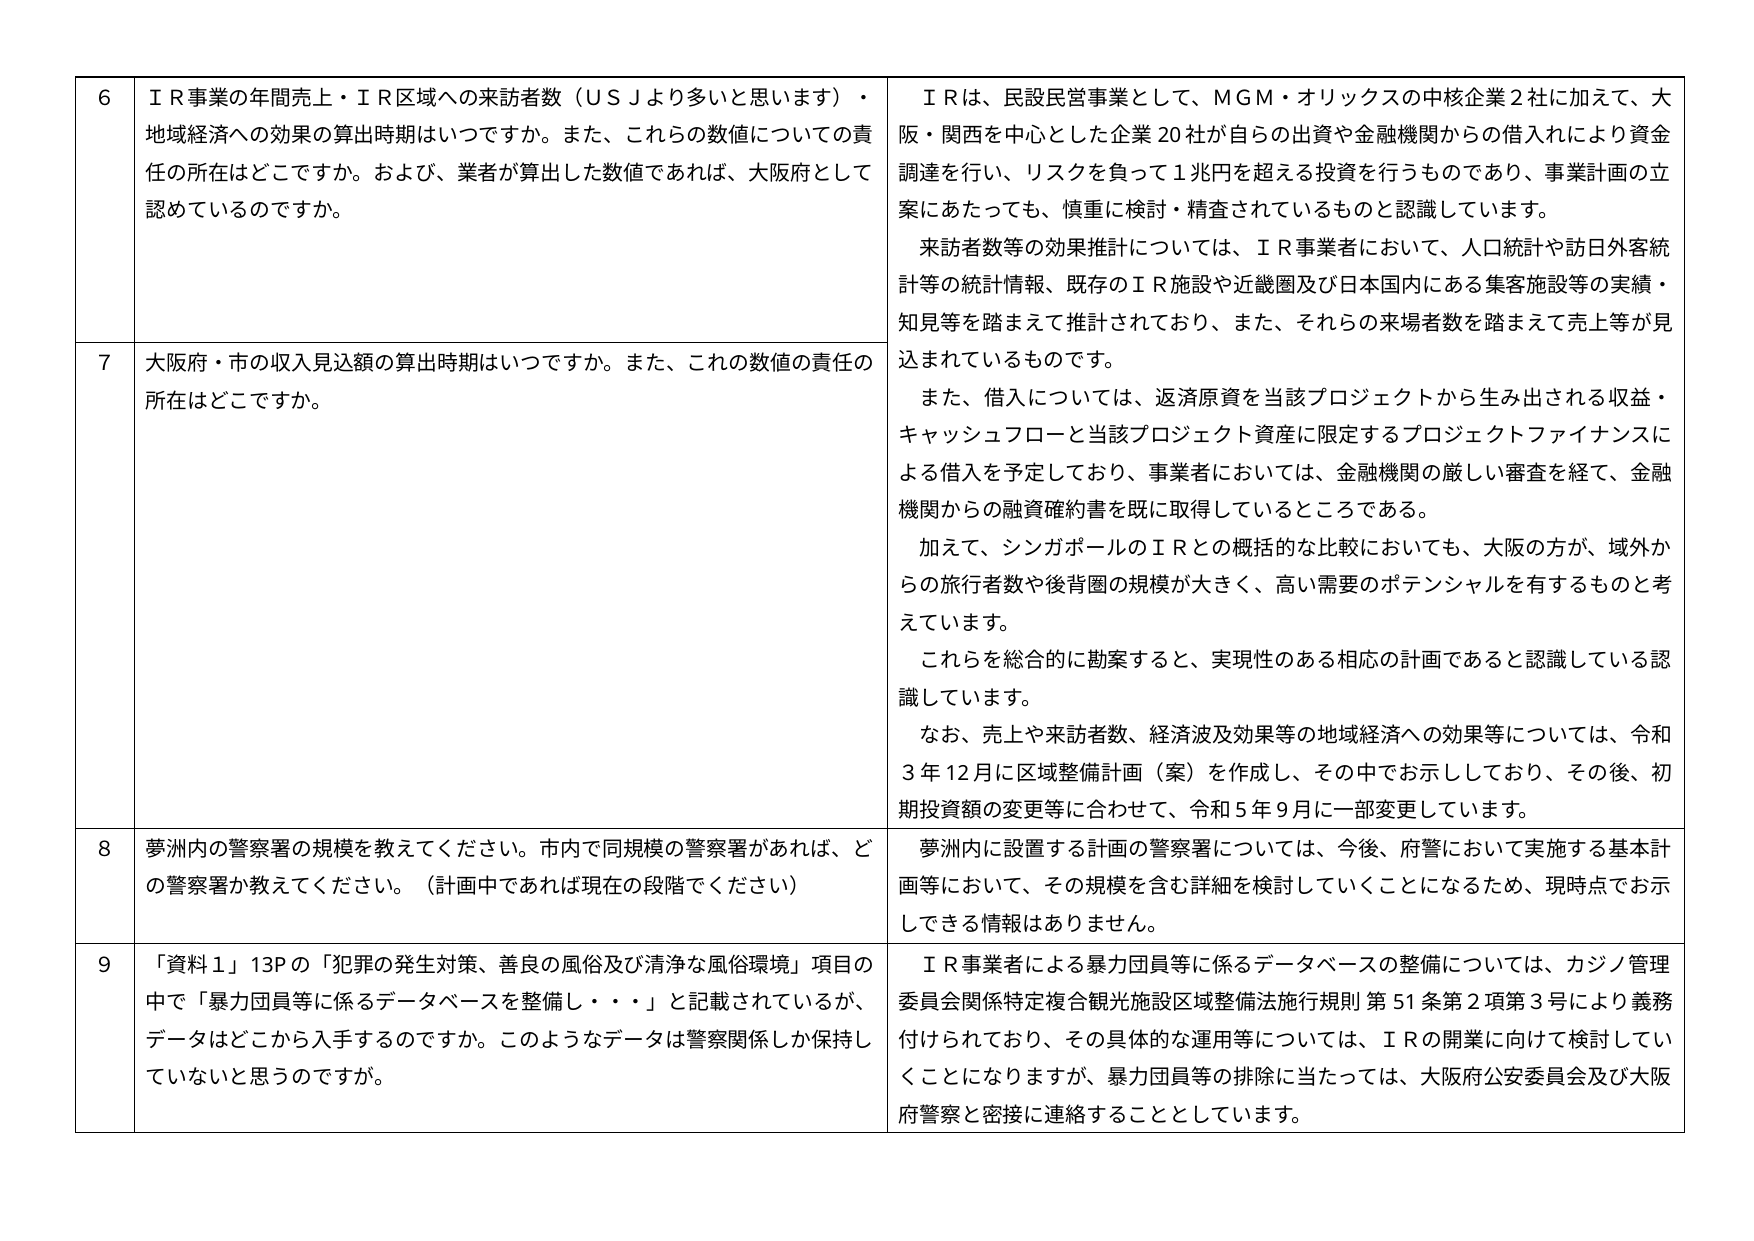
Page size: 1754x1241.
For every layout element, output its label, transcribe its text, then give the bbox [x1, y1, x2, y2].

table_cell 「資料１」13Pの「犯罪の発生対策、善良の風俗及び清浄な風俗環境」項目の中で「暴力団員等に係るデータベースを整備し・・・」と記載されているが、データはどこから入手するのですか。このようなデータは警察関係しか保持していないと思うのですが。 [135, 944, 887, 1132]
table_cell ＩＲ事業者による暴力団員等に係るデータベースの整備については、カジノ管理委員会関係特定複合観光施設区域整備法施行規則 第51条第２項第３号により義務付けられており、その具体的な運用等については、ＩＲの開業に向けて検討していくことになりますが、暴力団員等の排除に当たっては、大阪府公安委員会及び大阪府警察と密接に連絡することとしています。 [888, 944, 1684, 1132]
table_cell ＩＲ事業の年間売上・ＩＲ区域への来訪者数（ＵＳＪより多いと思います）・地域経済への効果の算出時期はいつですか。また、これらの数値についての責任の所在はどこですか。および、業者が算出した数値であれば、大阪府として認めているのですか。 [135, 78, 887, 342]
table_cell ９ [76, 944, 134, 1132]
table_cell 夢洲内に設置する計画の警察署については、今後、府警において実施する基本計画等において、その規模を含む詳細を検討していくことになるため、現時点でお示しできる情報はありません。 [888, 829, 1684, 943]
table_cell ６ [76, 78, 134, 342]
table_cell ７ [76, 343, 134, 827]
table_cell 夢洲内の警察署の規模を教えてください。市内で同規模の警察署があれば、どの警察署か教えてください。（計画中であれば現在の段階でください） [135, 829, 887, 943]
table_cell ８ [76, 829, 134, 943]
table_cell 大阪府・市の収入見込額の算出時期はいつですか。また、これの数値の責任の所在はどこですか。 [135, 343, 887, 827]
table_cell ＩＲは、民設民営事業として、ＭＧＭ・オリックスの中核企業２社に加えて、大阪・関西を中心とした企業20社が自らの出資や金融機関からの借入れにより資金調達を行い、リスクを負って１兆円を超える投資を行うものであり、事業計画の立案にあたっても、慎重に検討・精査されているものと認識しています。 来訪者数等の効果推計については、ＩＲ事業者において、人口統計や訪日外客統計等の統計情報、既存のＩＲ施設や近畿圏及び日本国内にある集客施設等の実績・知見等を踏まえて推計されており、また、それらの来場者数を踏まえて売上等が見込まれているものです。 また、借入については、返済原資を当該プロジェクトから生み出される収益・キャッシュフローと当該プロジェクト資産に限定するプロジェクトファイナンスによる借入を予定しており、事業者においては、金融機関の厳しい審査を経て、金融機関からの融資確約書を既に取得しているところである。 加えて、シンガポールのＩＲとの概括的な比較においても、大阪の方が、域外からの旅行者数や後背圏の規模が大きく、高い需要のポテンシャルを有するものと考えています。 これらを総合的に勘案すると、実現性のある相応の計画であると認識している認識しています。 なお、売上や来訪者数、経済波及効果等の地域経済への効果等については、令和３年12月に区域整備計画（案）を作成し、その中でお示ししており、その後、初期投資額の変更等に合わせて、令和5年9月に一部変更しています。 [888, 78, 1684, 827]
